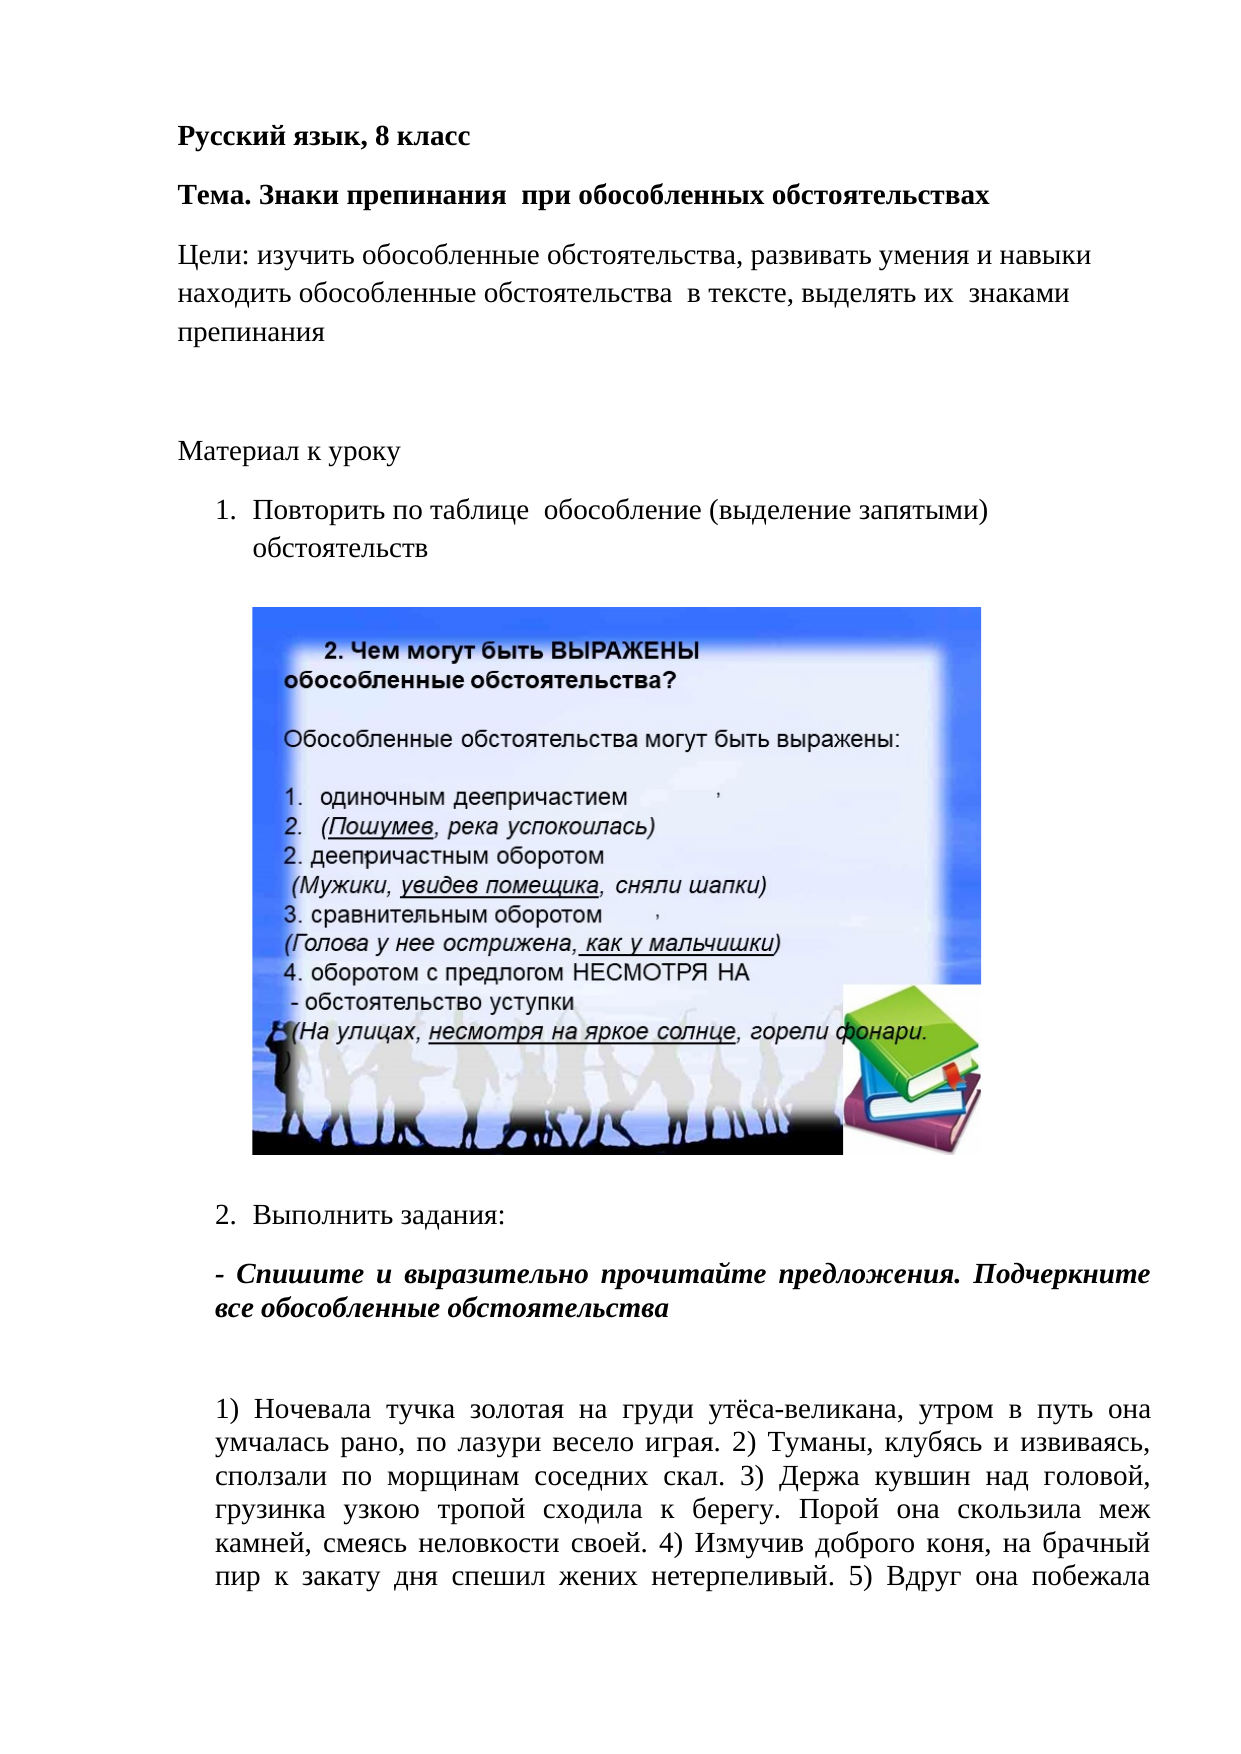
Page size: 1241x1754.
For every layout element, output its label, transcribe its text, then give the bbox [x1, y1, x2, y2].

text - Спишите и выразительно прочитайте предложения. Подчеркните все обособленные обстоятельства [215, 1257, 1152, 1324]
text Русский язык, 8 класс [177, 118, 1152, 152]
text Материал к уроку [177, 433, 1152, 466]
text Цели: изучить обособленные обстоятельства, развивать умения и навыки находить обособленные обстоятельства в тексте, выделять их знаками препинания [177, 237, 1152, 347]
list Повторить по таблице обособление (выделение запятыми) обстоятельств [215, 492, 1152, 564]
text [215, 1357, 1152, 1592]
picture [252, 607, 982, 1155]
list Выполнить задания: [215, 1197, 1152, 1231]
text Тема. Знаки препинания при обособленных обстоятельствах [177, 177, 1152, 211]
